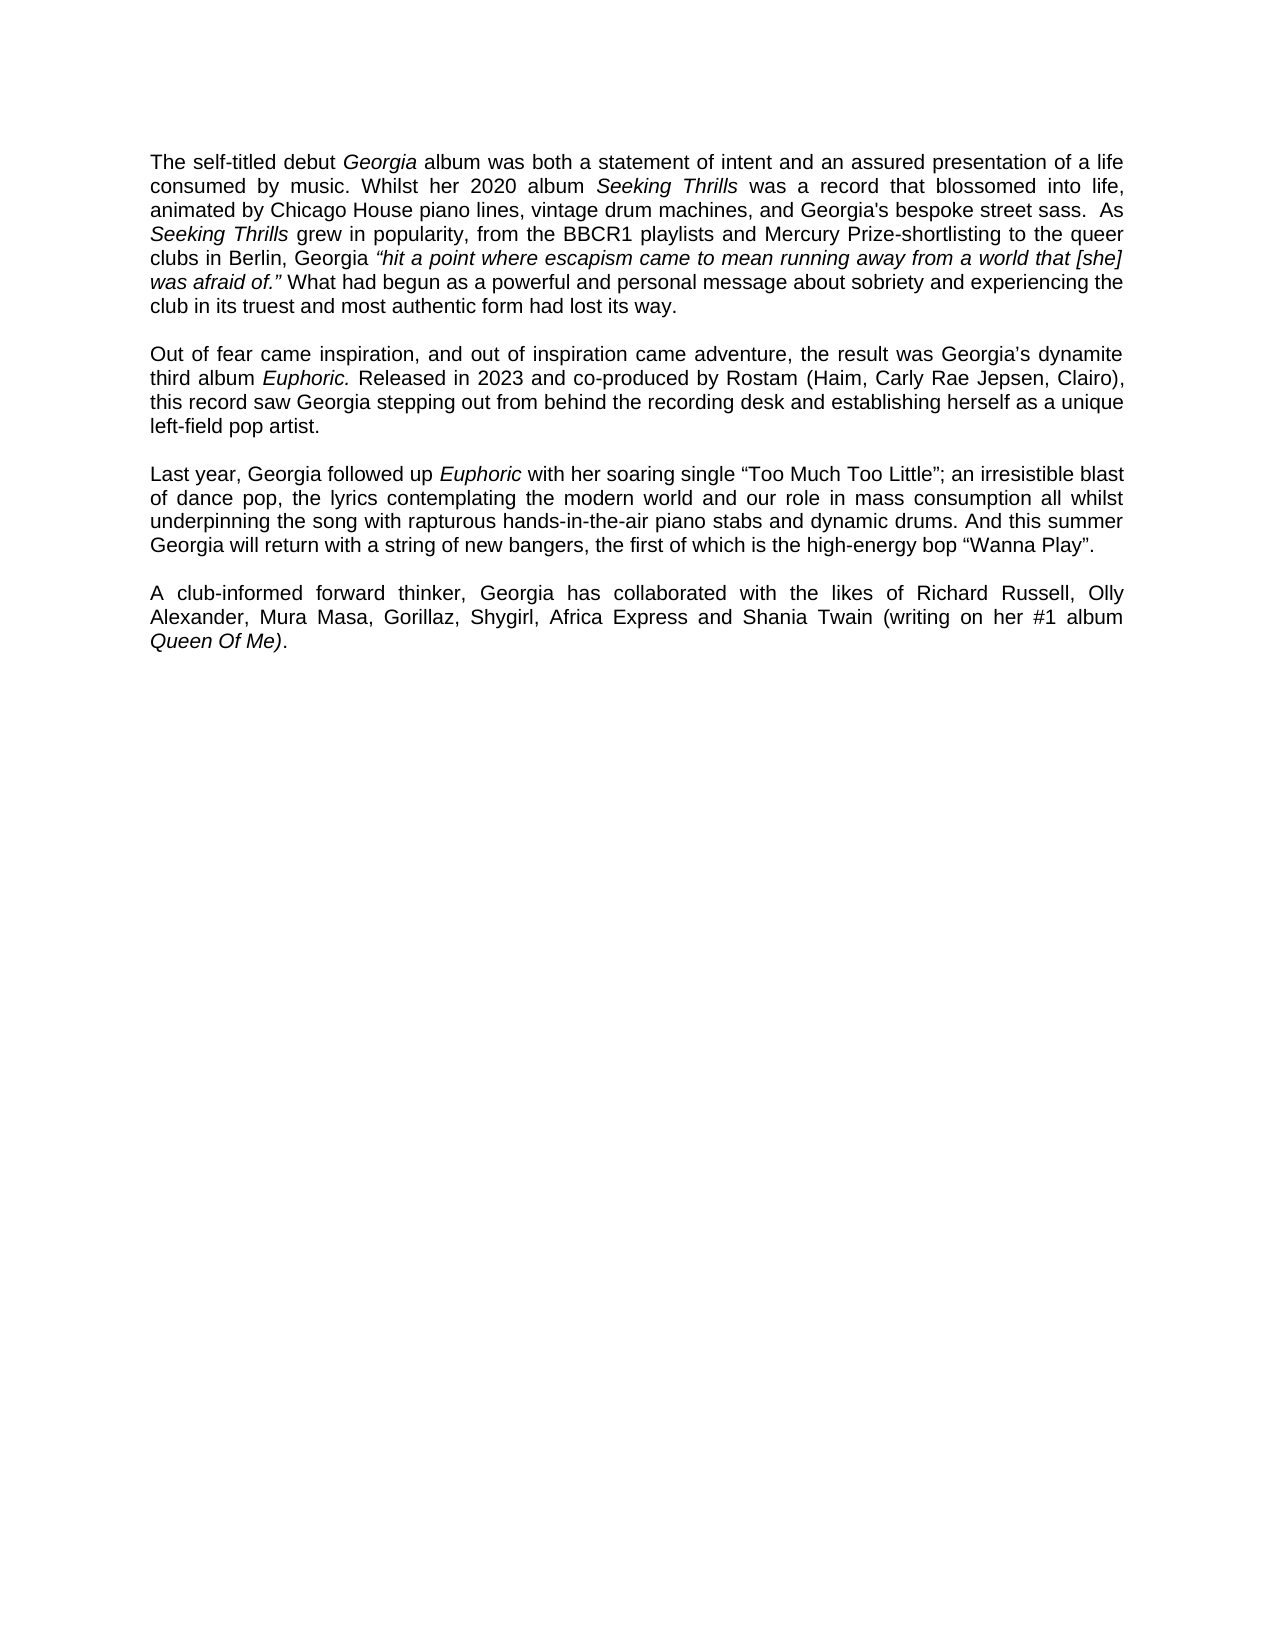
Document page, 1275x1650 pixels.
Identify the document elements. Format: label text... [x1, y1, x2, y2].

text Last year, Georgia followed up Euphoric with her soaring single “Too Much Too Little”; an irresistible blast of dance pop, the lyrics contemplating the modern world and our role in mass consumption all whilst underpinning the song with rapturous hands-in-the-air piano stabs and dynamic drums. And this summer Georgia will return with a string of new bangers, the first of which is the high-energy bop “Wanna Play”. [150, 461, 1125, 557]
text Out of fear came inspiration, and out of inspiration came adventure, the result was Georgia’s dynamite third album Euphoric. Released in 2023 and co-produced by Rostam (Haim, Carly Rae Jepsen, Clairo), this record saw Georgia stepping out from behind the recording desk and establishing herself as a unique left-field pop artist. [150, 342, 1125, 437]
text The self-titled debut Georgia album was both a statement of intent and an assured presentation of a life consumed by music. Whilst her 2020 album Seeking Thrills was a record that blossomed into life, animated by Chicago House piano lines, vintage drum machines, and Georgia's bespoke street sass. As Seeking Thrills grew in popularity, from the BBCR1 playlists and Mercury Prize-shortlisting to the queer clubs in Berlin, Georgia “hit a point where escapism came to mean running away from a world that [she] was afraid of.” What had begun as a powerful and personal message about sobriety and experiencing the club in its truest and most authentic form had lost its way. [150, 150, 1125, 318]
text A club-informed forward thinker, Georgia has collaborated with the likes of Richard Russell, Olly Alexander, Mura Masa, Gorillaz, Shygirl, Africa Express and Shania Twain (writing on her #1 album Queen Of Me). [150, 581, 1125, 653]
